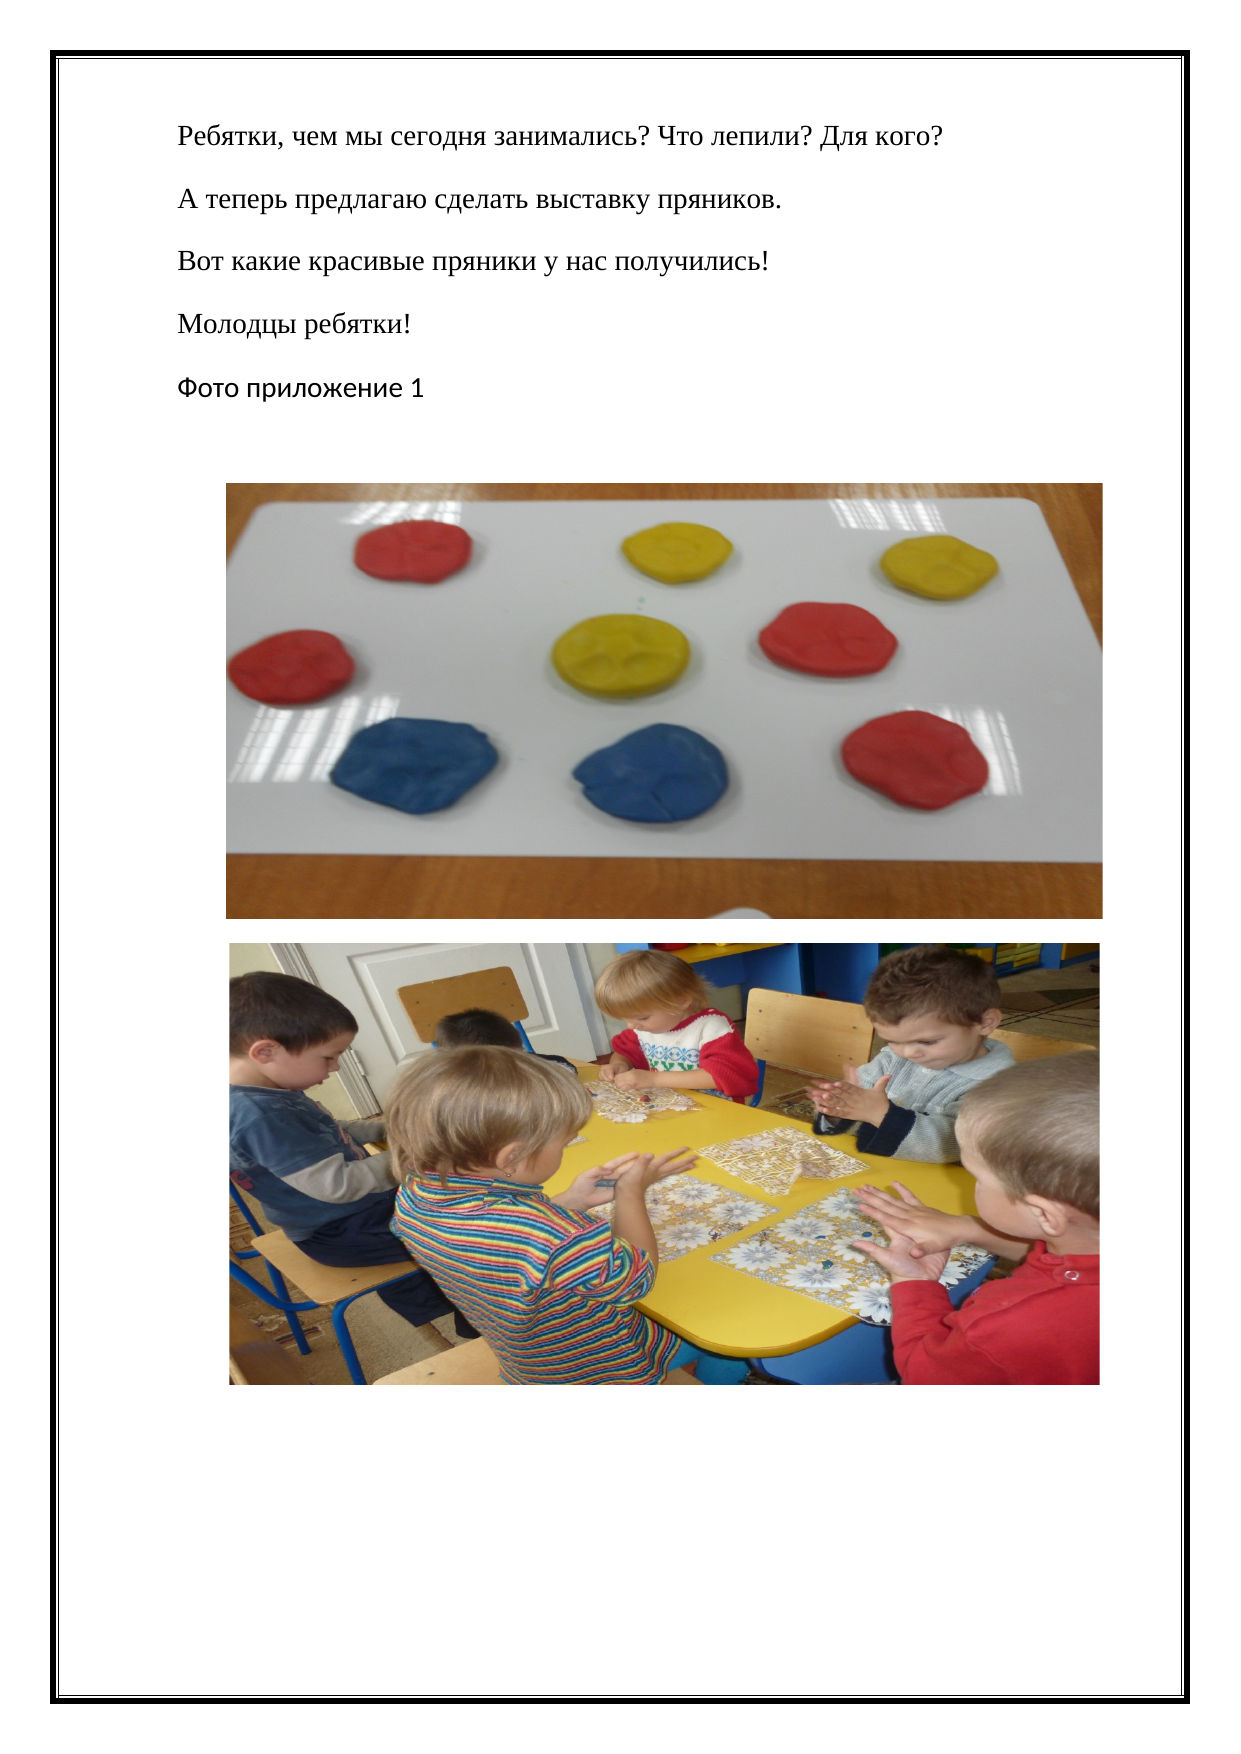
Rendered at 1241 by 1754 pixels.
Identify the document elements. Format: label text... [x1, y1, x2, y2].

picture [229, 943, 1100, 1385]
picture [226, 483, 1103, 919]
text А теперь предлагаю сделать выставку пряников. [177, 181, 1152, 214]
text Фото приложение 1 [177, 369, 1152, 404]
text Молодцы ребятки! [177, 306, 1152, 340]
text Ребятки, чем мы сегодня занимались? Что лепили? Для кого? [177, 118, 1152, 152]
text Вот какие красивые пряники у нас получились! [177, 243, 1152, 277]
